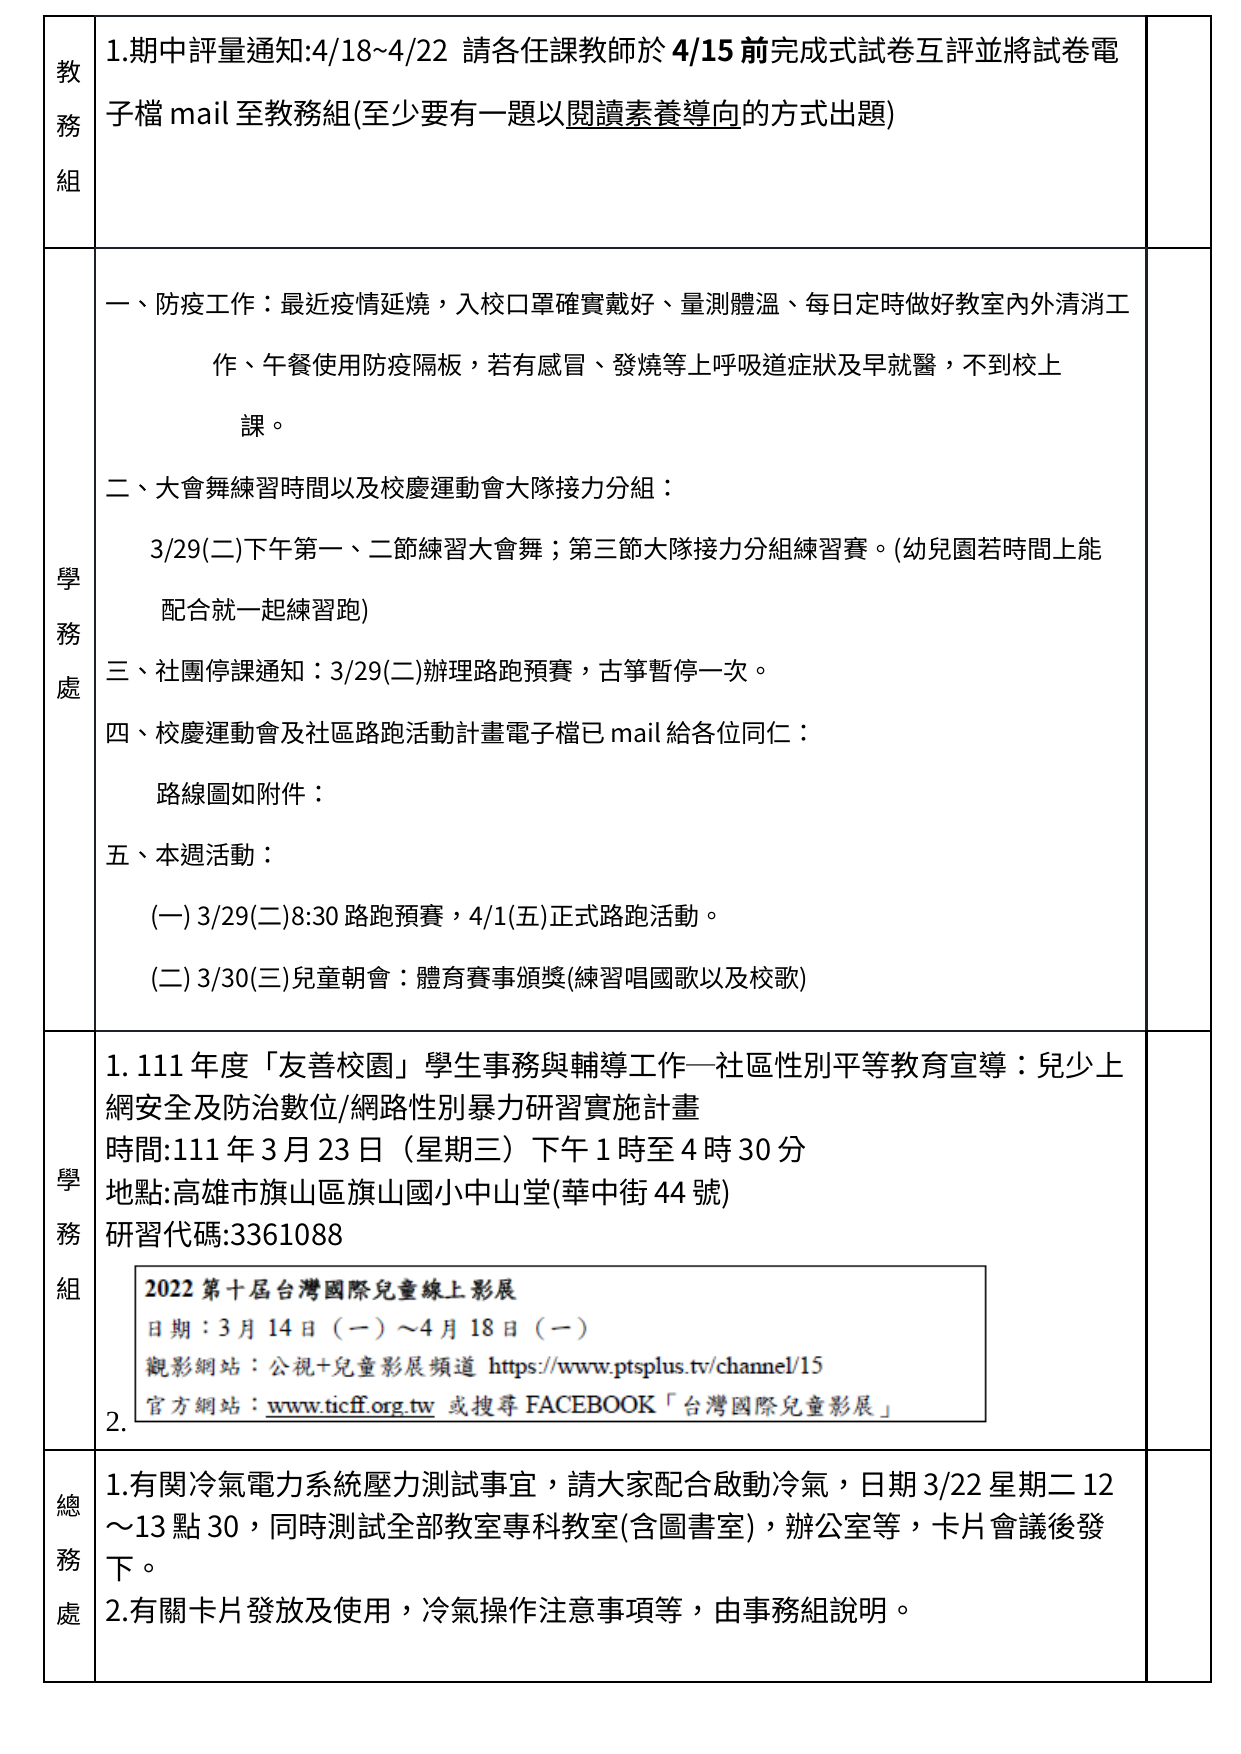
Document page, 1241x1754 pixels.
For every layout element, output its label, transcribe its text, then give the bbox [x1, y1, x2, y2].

table_cell [1148, 17, 1210, 247]
table_cell 1.有関冷氣電力系統壓力測試事宜，請大家配合啟動冷氣，日期3/22星期二12～13點30，同時測試全部教室專科教室(含圖書室)，辦公室等，卡片會議後發下。 2.有關卡片發放及使用，冷氣操作注意事項等，由事務組說明。 [96, 1451, 1145, 1681]
table_cell [1148, 1032, 1210, 1448]
table_cell [1148, 249, 1210, 1030]
table_cell 一、防疫工作：最近疫情延燒，入校口罩確實戴好、量測體溫、每日定時做好教室內外清消工 作、午餐使用防疫隔板，若有感冒、發燒等上呼吸道症狀及早就醫，不到校上 課。 二、大會舞練習時間以及校慶運動會大隊接力分組： 3/29(二)下午第一、二節練習大會舞；第三節大隊接力分組練習賽。(幼兒園若時間上能 配合就一起練習跑) 三、社團停課通知：3/29(二)辦理路跑預賽，古箏暫停一次。 四、校慶運動會及社區路跑活動計畫電子檔已mail給各位同仁： 路線圖如附件： 五、本週活動： (一) 3/29(二)8:30路跑預賽，4/1(五)正式路跑活動。 (二) 3/30(三)兒童朝會：體育賽事頒獎(練習唱國歌以及校歌) [96, 249, 1145, 1030]
table_cell 學務處 [45, 249, 94, 1030]
table_cell 教務組 [45, 17, 94, 247]
table_cell 學務組 [45, 1032, 94, 1448]
table_cell 總務處 [45, 1451, 94, 1681]
table_cell 1.期中評量通知:4/18~4/22 請各任課教師於4/15前完成式試卷互評並將試卷電子檔mail至教務組(至少要有一題以閱讀素養導向的方式出題) [96, 17, 1145, 247]
picture [127, 1253, 993, 1432]
table_cell 1. 111年度「友善校園」學生事務與輔導工作─社區性別平等教育宣導：兒少上網安全及防治數位/網路性別暴力研習實施計畫 時間:111年3月23日（星期三）下午1時至4時30分 地點:高雄市旗山區旗山國小中山堂(華中街44號) 研習代碼:3361088 2. [96, 1032, 1145, 1448]
table_cell [1148, 1451, 1210, 1681]
